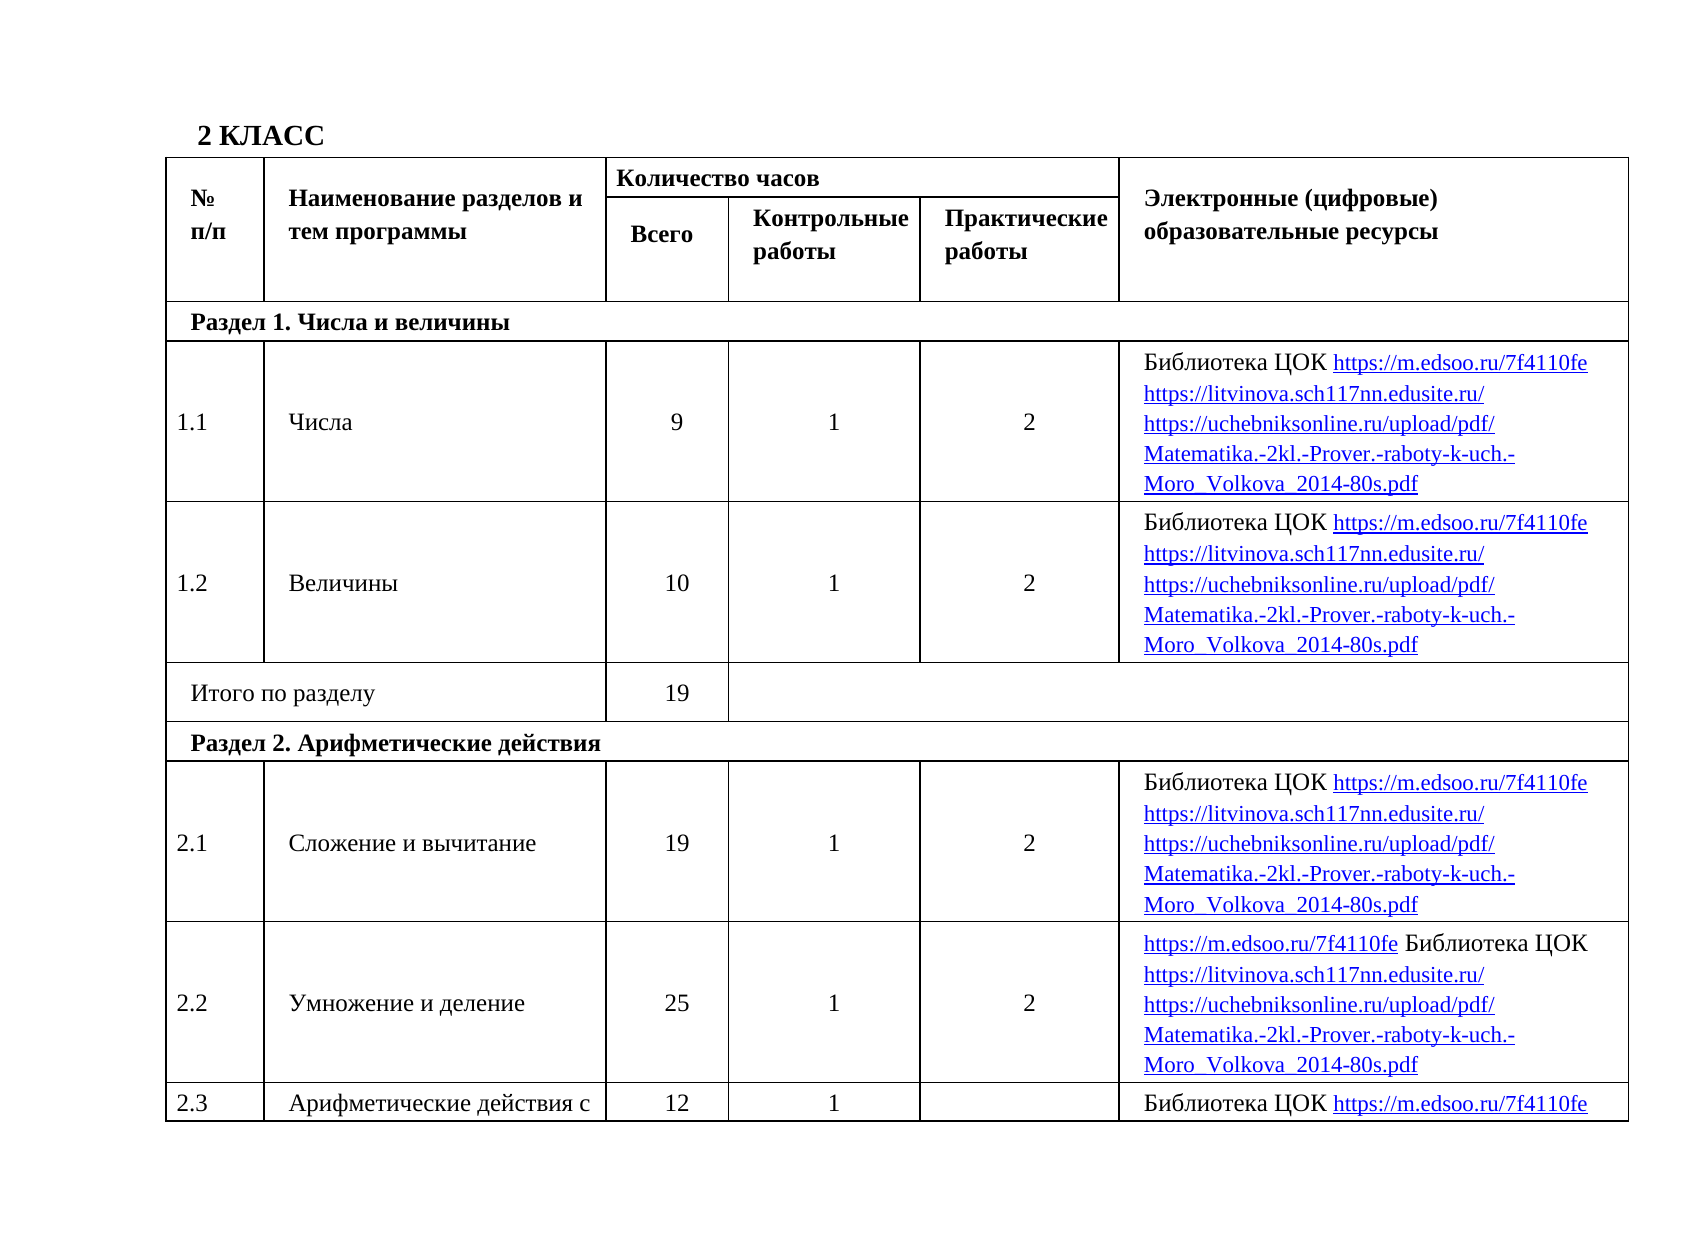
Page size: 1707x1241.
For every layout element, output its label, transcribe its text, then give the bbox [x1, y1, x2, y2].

table_cell Всего [607, 198, 728, 301]
table_cell Величины [265, 502, 605, 661]
table_cell 19 [607, 663, 728, 721]
table_cell 25 [607, 922, 728, 1081]
table_cell Умножение и деление [265, 922, 605, 1081]
table_cell Контрольные работы [729, 198, 919, 301]
table_header Наименование разделов и тем программы [265, 158, 605, 301]
table_cell Раздел 2. Арифметические действия [167, 722, 1628, 760]
table_header Электронные (цифровые) образовательные ресурсы [1120, 158, 1628, 301]
table_cell 1.1 [167, 342, 263, 501]
table_cell [921, 1083, 1118, 1120]
table_cell 10 [607, 502, 728, 661]
table_cell 2 [921, 922, 1118, 1081]
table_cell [1120, 1083, 1628, 1120]
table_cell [265, 1083, 605, 1120]
table_cell 1 [729, 762, 919, 921]
table_cell 1 [729, 1083, 919, 1120]
table_cell 1 [729, 922, 919, 1081]
table_cell 12 [607, 1083, 728, 1120]
table_cell 2 [921, 502, 1118, 661]
table_cell 1 [729, 342, 919, 501]
table_cell 19 [607, 762, 728, 921]
table_cell Сложение и вычитание [265, 762, 605, 921]
table_cell 2 [921, 342, 1118, 501]
table_header № п/п [167, 158, 263, 301]
table_cell [729, 663, 1628, 721]
text 2 КЛАСС [190, 118, 1618, 152]
table_cell Практические работы [921, 198, 1118, 301]
table_cell 2 [921, 762, 1118, 921]
table_cell Раздел 1. Числа и величины [167, 302, 1628, 340]
table_cell 2.3 [167, 1083, 263, 1120]
table_cell 2.1 [167, 762, 263, 921]
table_cell Числа [265, 342, 605, 501]
table_cell 1.2 [167, 502, 263, 661]
table_header Количество часов [607, 158, 1118, 196]
table_cell 1 [729, 502, 919, 661]
table_cell Итого по разделу [167, 663, 605, 721]
table_cell 9 [607, 342, 728, 501]
table_cell 2.2 [167, 922, 263, 1081]
table_cell https://m.edsoo.ru/7f4110fe Библиотека ЦОК https://litvinova.sch117nn.edusite.ru/ https://uchebniksonline.ru/upload/pdf/Matematika.-2kl.-Prover.-raboty-k-uch.-Moro_Volkova_2014-80s.pdf [1120, 922, 1628, 1081]
